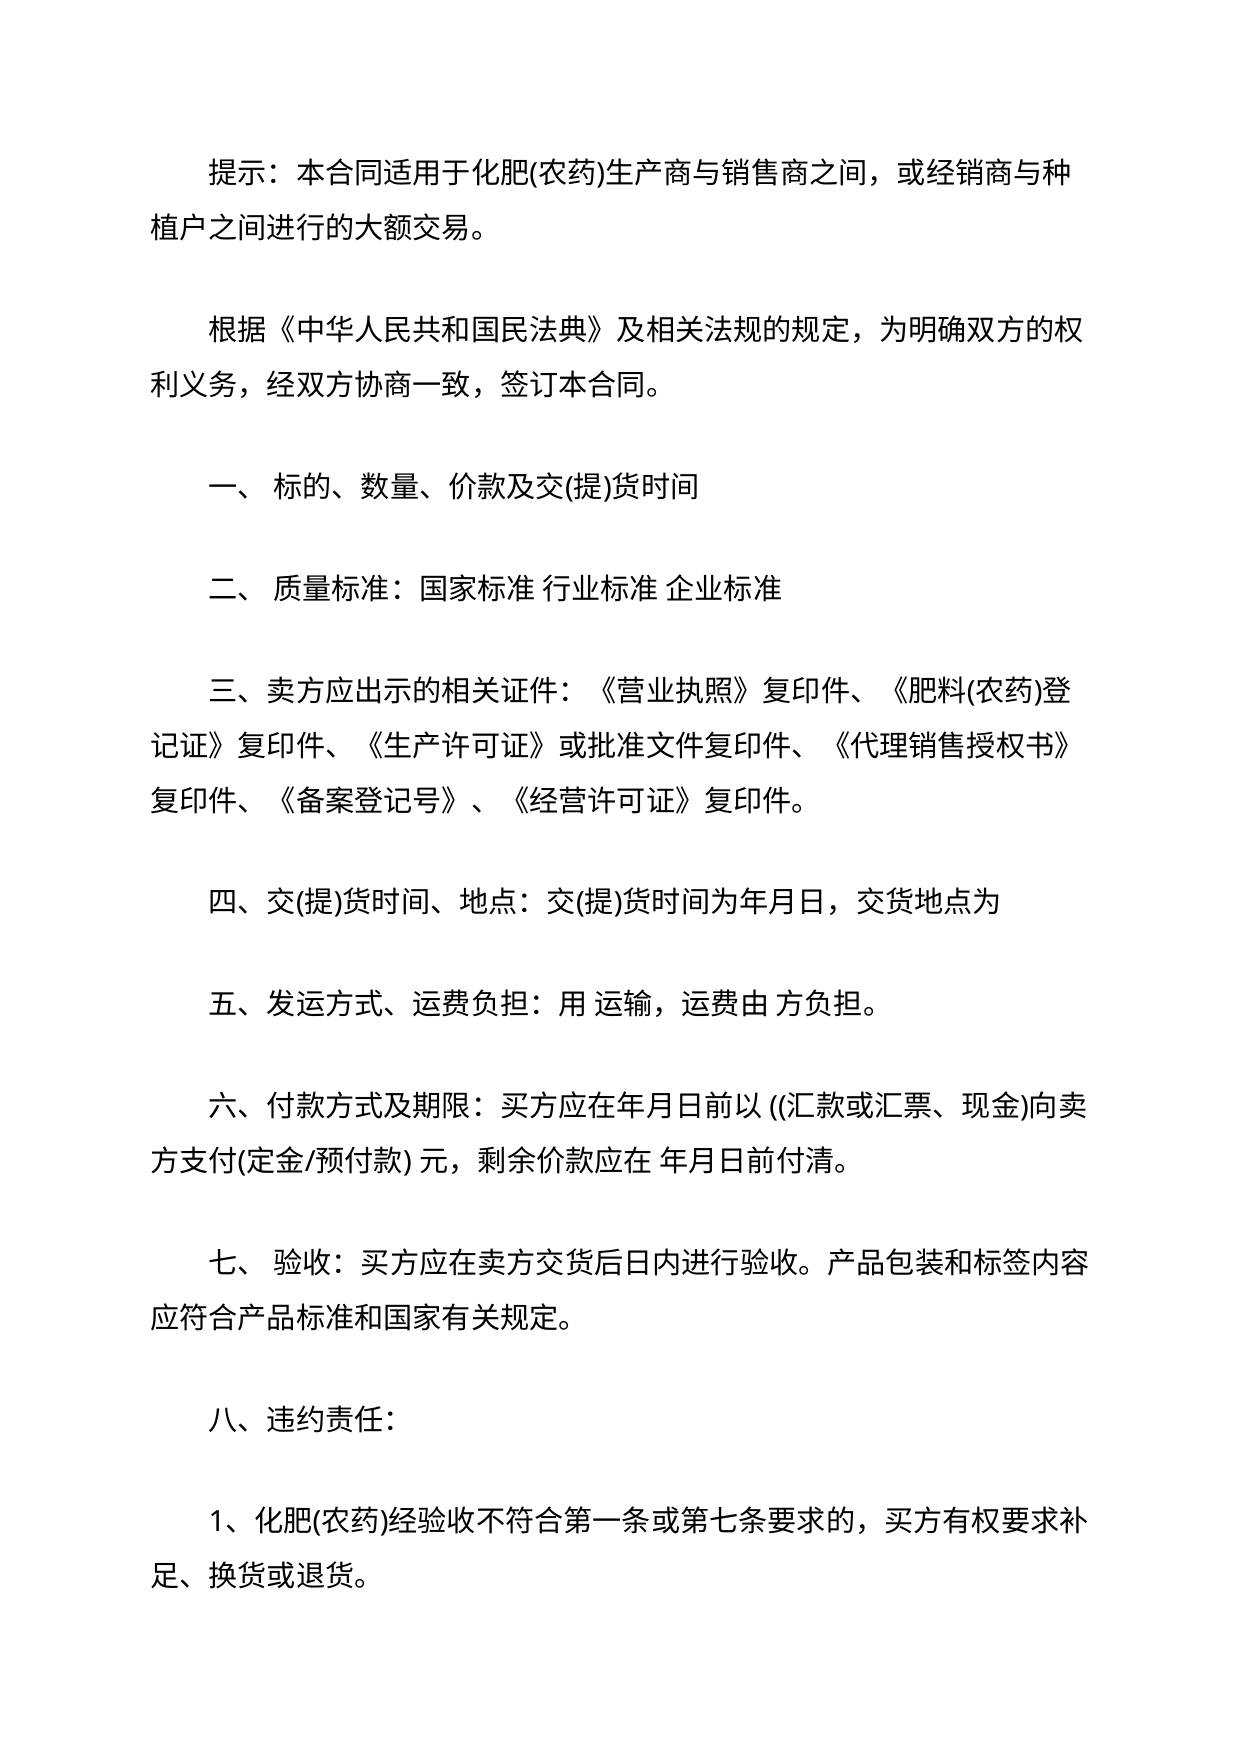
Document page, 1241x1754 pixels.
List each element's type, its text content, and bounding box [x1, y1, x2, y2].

text 七、 验收：买方应在卖方交货后日内进行验收。产品包装和标签内容应符合产品标准和国家有关规定。 [150, 1239, 1090, 1337]
text 根据《中华人民共和国民法典》及相关法规的规定，为明确双方的权利义务，经双方协商一致，签订本合同。 [150, 307, 1090, 404]
text 二、 质量标准：国家标准 行业标准 企业标准 [150, 565, 1090, 608]
text 六、付款方式及期限：买方应在年月日前以 ((汇款或汇票、现金)向卖方支付(定金/预付款) 元，剩余价款应在 年月日前付清。 [150, 1083, 1090, 1180]
text 1、化肥(农药)经验收不符合第一条或第七条要求的，买方有权要求补足、换货或退货。 [150, 1498, 1090, 1595]
text 一、 标的、数量、价款及交(提)货时间 [150, 463, 1090, 506]
text 八、违约责任： [150, 1396, 1090, 1438]
text 三、卖方应出示的相关证件：《营业执照》复印件、《肥料(农药)登记证》复印件、《生产许可证》或批准文件复印件、《代理销售授权书》复印件、《备案登记号》、《经营许可证》复印件。 [150, 667, 1090, 819]
text 五、发运方式、运费负担：用 运输，运费由 方负担。 [150, 981, 1090, 1023]
text 提示：本合同适用于化肥(农药)生产商与销售商之间，或经销商与种植户之间进行的大额交易。 [150, 150, 1090, 247]
text 四、交(提)货时间、地点：交(提)货时间为年月日，交货地点为 [150, 879, 1090, 921]
